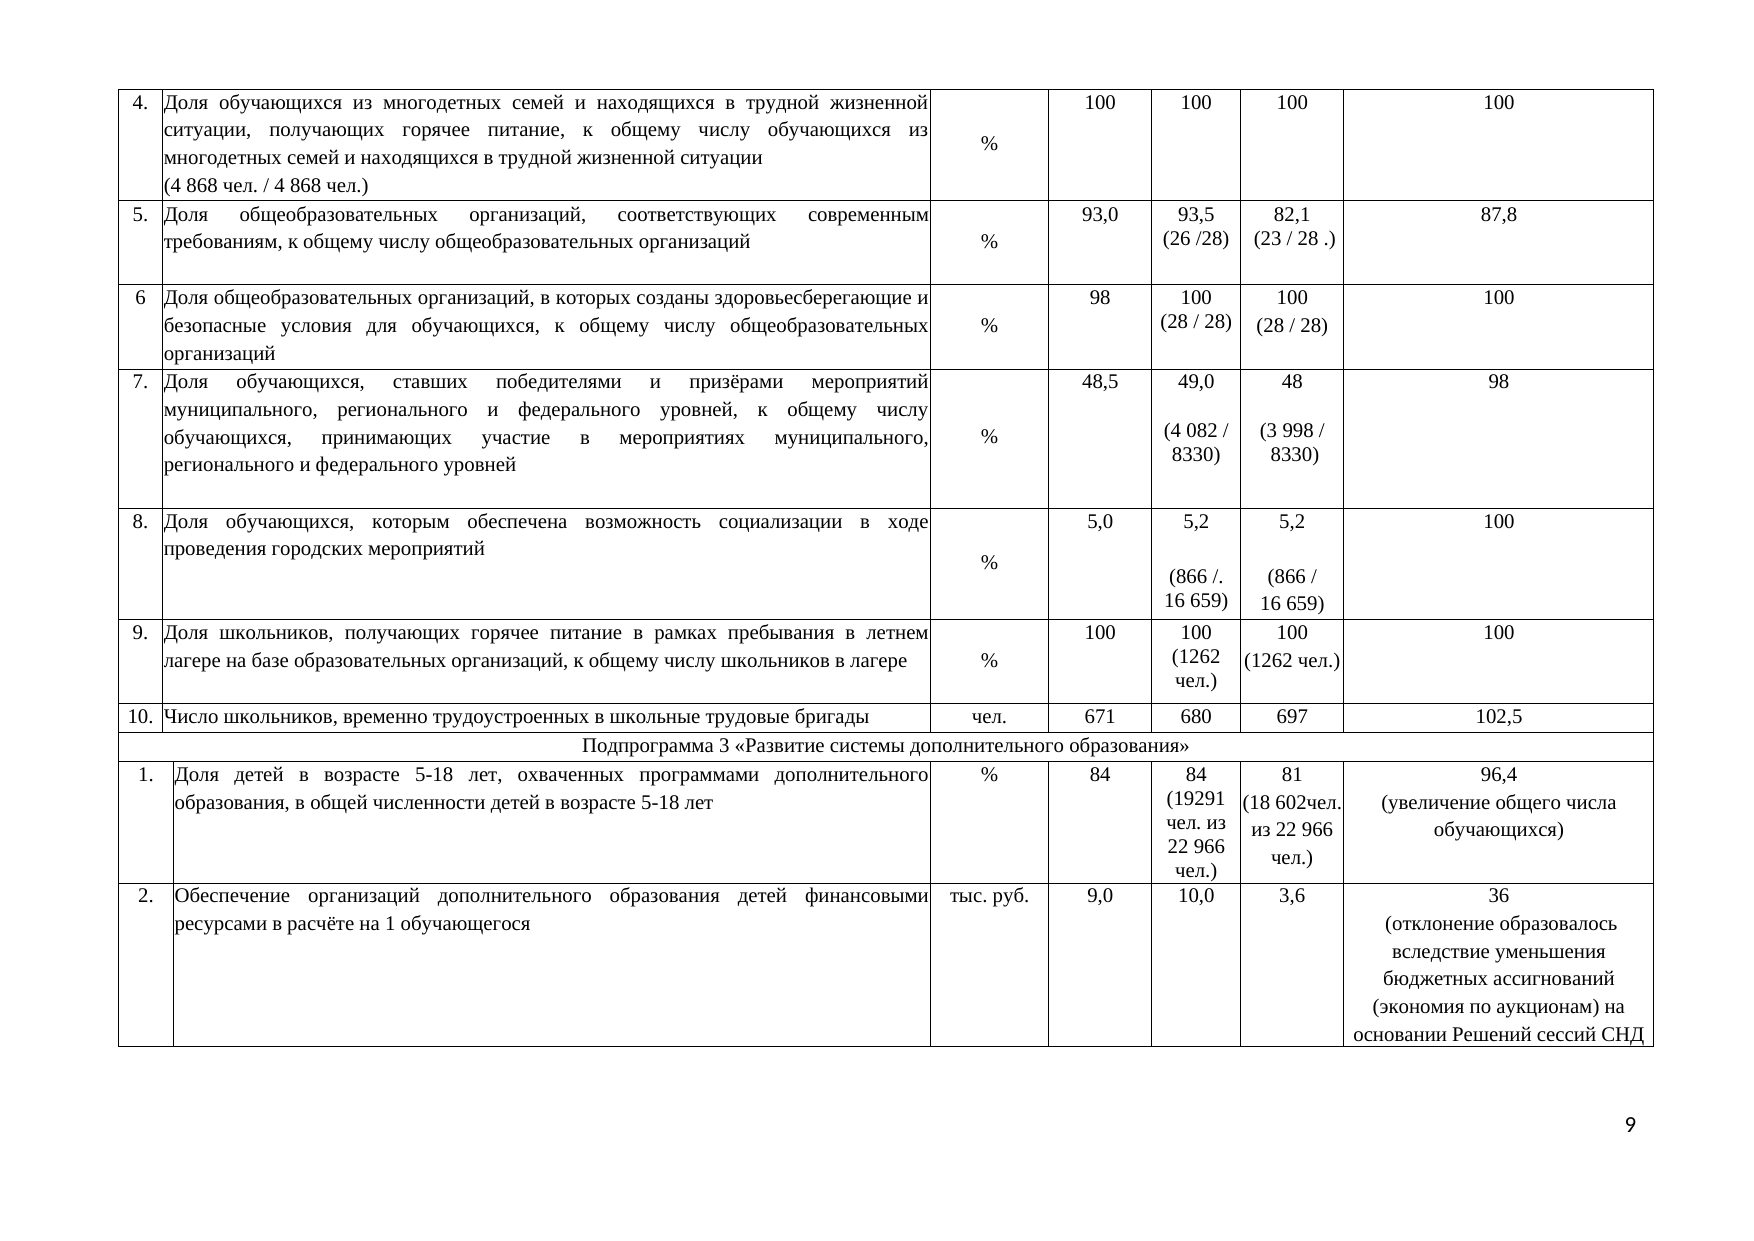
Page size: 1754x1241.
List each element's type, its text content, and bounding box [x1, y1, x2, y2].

table_cell % [931, 370, 1048, 507]
table_cell 10,0 [1152, 884, 1240, 1046]
table_cell 100 [1344, 90, 1653, 200]
table_cell Подпрограмма 3 «Развитие системы дополнительного образования» [119, 733, 1653, 761]
table_cell 93,5 (26 /28) [1152, 201, 1240, 284]
table_cell % [931, 285, 1048, 368]
table_cell 697 [1241, 704, 1343, 732]
table_cell 5,2 (866 / 16 659) [1241, 509, 1343, 619]
table_cell Доля общеобразовательных организаций, в которых созданы здоровьесберегающие и безопасные условия для обучающихся, к общему числу общеобразовательных организаций [163, 285, 930, 368]
table_cell 100 [1344, 509, 1653, 619]
table_cell 100 (1262 чел.) [1152, 620, 1240, 703]
table_cell 100 [1241, 90, 1343, 200]
table_cell Доля обучающихся из многодетных семей и находящихся в трудной жизненной ситуации, получающих горячее питание, к общему числу обучающихся из многодетных семей и находящихся в трудной жизненной ситуации (4 868 чел. / 4 868 чел.) [163, 90, 930, 200]
table_cell 48 (3 998 / 8330) [1241, 370, 1343, 507]
table_cell 93,0 [1049, 201, 1151, 284]
table_cell 98 [1049, 285, 1151, 368]
table_cell 100 (28 / 28) [1241, 285, 1343, 368]
table_cell 100 [1049, 620, 1151, 703]
table_cell чел. [931, 704, 1048, 732]
table_cell 84 (19291 чел. из 22 966 чел.) [1152, 762, 1240, 882]
table_cell 8. [119, 509, 162, 619]
table_cell 100 [1344, 620, 1653, 703]
table_cell тыс. руб. [931, 884, 1048, 1046]
table_cell Доля детей в возрасте 5-18 лет, охваченных программами дополнительного образования, в общей численности детей в возрасте 5-18 лет [174, 762, 930, 882]
table_cell Число школьников, временно трудоустроенных в школьные трудовые бригады [163, 704, 930, 732]
table_cell 2. [119, 884, 173, 1046]
table_cell 100 (28 / 28) [1152, 285, 1240, 368]
table_cell 9. [119, 620, 162, 703]
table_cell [174, 884, 930, 1046]
table_cell 98 [1344, 370, 1653, 507]
table_cell 671 [1049, 704, 1151, 732]
table_cell 82,1 (23 / 28 .) [1241, 201, 1343, 284]
table_cell 5,2 (866 /. 16 659) [1152, 509, 1240, 619]
table_cell 102,5 [1344, 704, 1653, 732]
table_cell 100 [1152, 90, 1240, 200]
table_cell 4. [119, 90, 162, 200]
table_cell 7. [119, 370, 162, 507]
table_cell % [931, 762, 1048, 882]
table_cell Доля обучающихся, ставших победителями и призёрами мероприятий муниципального, регионального и федерального уровней, к общему числу обучающихся, принимающих участие в мероприятиях муниципального, регионального и федерального уровней [163, 370, 930, 507]
table_cell 1. [119, 762, 173, 882]
table_cell 48,5 [1049, 370, 1151, 507]
table_cell 96,4 (увеличение общего числа обучающихся) [1344, 762, 1653, 882]
table_cell 6 [119, 285, 162, 368]
table_cell 680 [1152, 704, 1240, 732]
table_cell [1344, 884, 1653, 1046]
table_cell 87,8 [1344, 201, 1653, 284]
table_cell 100 [1344, 285, 1653, 368]
table_cell Доля обучающихся, которым обеспечена возможность социализации в ходе проведения городских мероприятий [163, 509, 930, 619]
table_cell 100 [1049, 90, 1151, 200]
table_cell Доля школьников, получающих горячее питание в рамках пребывания в летнем лагере на базе образовательных организаций, к общему числу школьников в лагере [163, 620, 930, 703]
table_cell Доля общеобразовательных организаций, соответствующих современным требованиям, к общему числу общеобразовательных организаций [163, 201, 930, 284]
table_cell 5,0 [1049, 509, 1151, 619]
table_cell 10. [119, 704, 162, 732]
table_cell 81 (18 602чел. из 22 966 чел.) [1241, 762, 1343, 882]
table_cell 5. [119, 201, 162, 284]
table_cell 84 [1049, 762, 1151, 882]
table_cell 3,6 [1241, 884, 1343, 1046]
table_cell % [931, 509, 1048, 619]
table_cell % [931, 620, 1048, 703]
table_cell 100 (1262 чел.) [1241, 620, 1343, 703]
table_cell % [931, 90, 1048, 200]
table_cell 49,0 (4 082 / 8330) [1152, 370, 1240, 507]
table_cell 9,0 [1049, 884, 1151, 1046]
table_cell % [931, 201, 1048, 284]
